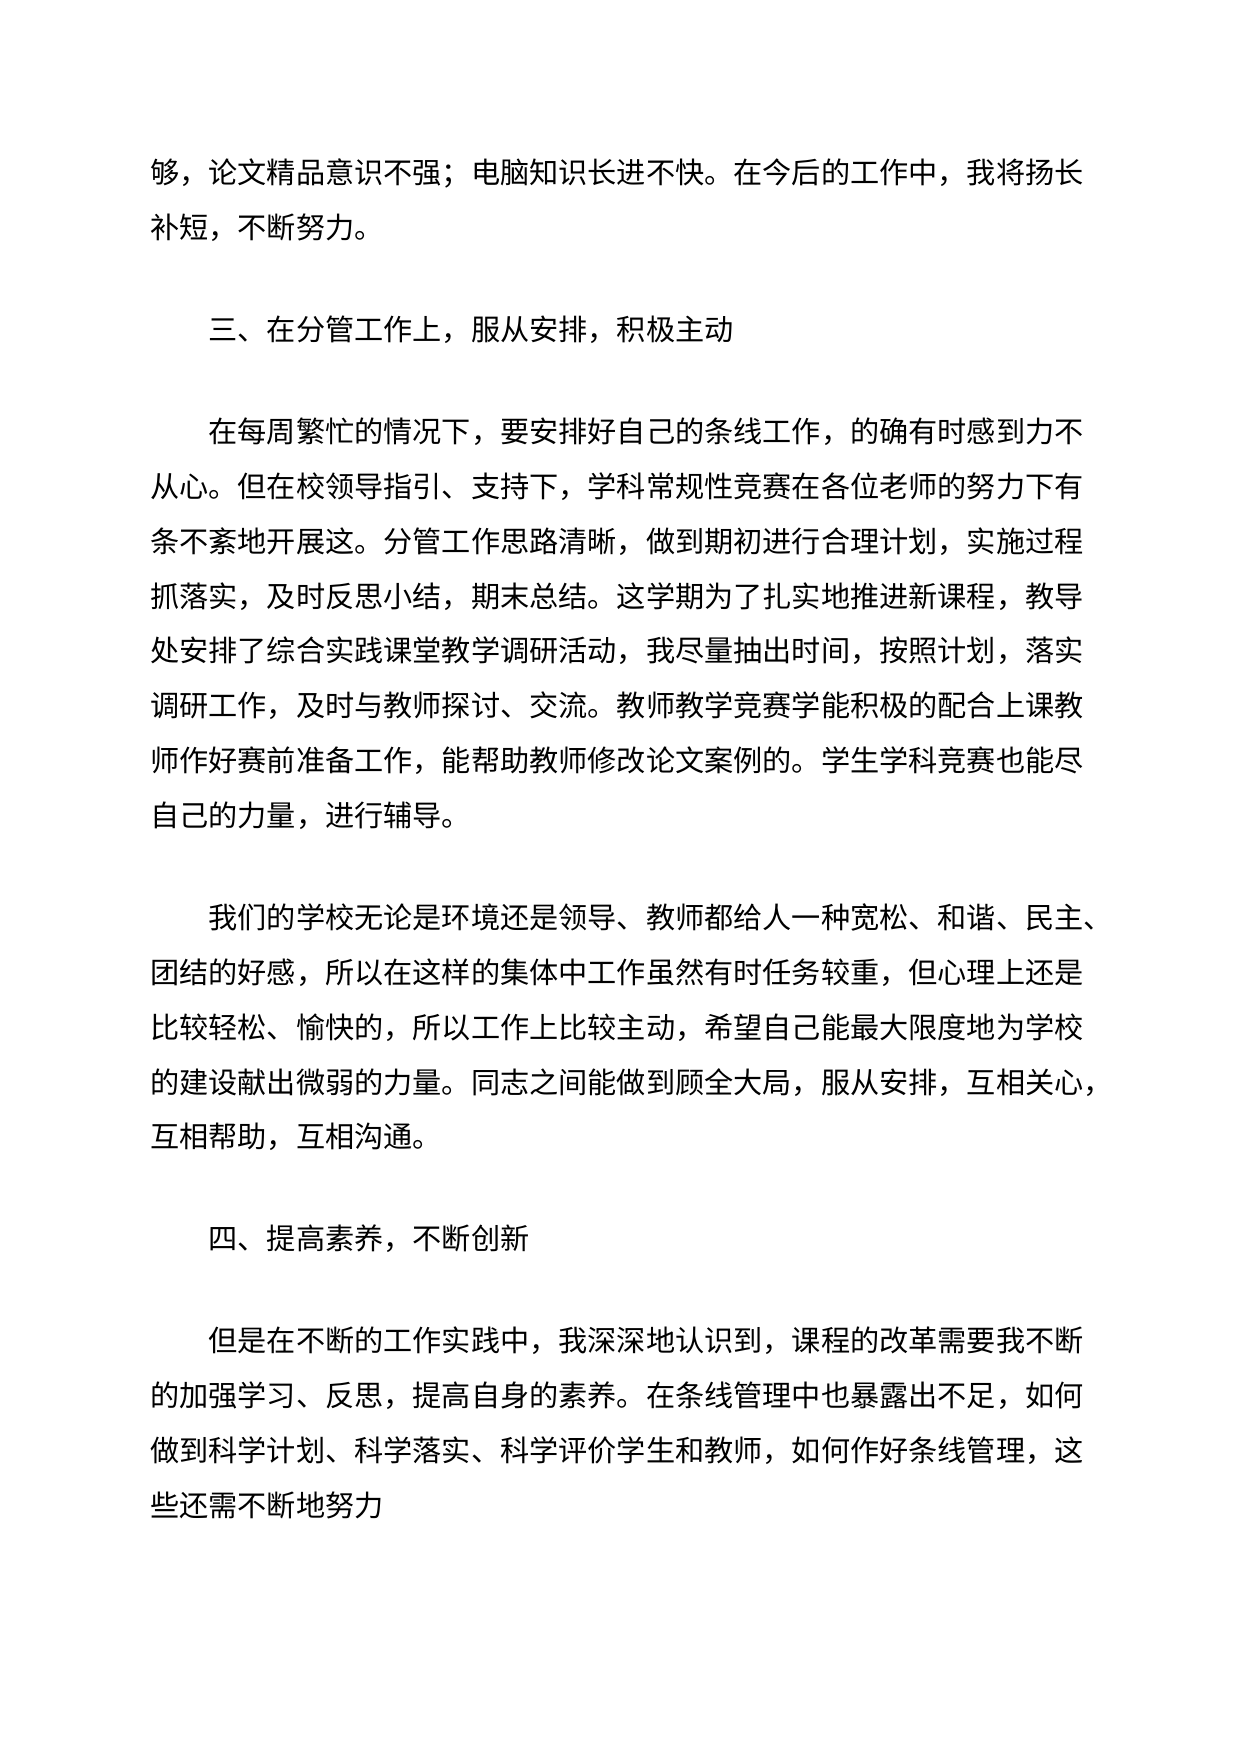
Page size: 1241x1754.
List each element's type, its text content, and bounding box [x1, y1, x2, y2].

text 三、在分管工作上，服从安排，积极主动 [150, 307, 1090, 349]
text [150, 150, 1090, 247]
text 在每周繁忙的情况下，要安排好自己的条线工作，的确有时感到力不从心。但在校领导指引、支持下，学科常规性竞赛在各位老师的努力下有条不紊地开展这。分管工作思路清晰，做到期初进行合理计划，实施过程抓落实，及时反思小结，期末总结。这学期为了扎实地推进新课程，教导处安排了综合实践课堂教学调研活动，我尽量抽出时间，按照计划，落实调研工作，及时与教师探讨、交流。教师教学竞赛学能积极的配合上课教师作好赛前准备工作，能帮助教师修改论文案例的。学生学科竞赛也能尽自己的力量，进行辅导。 [150, 408, 1090, 835]
text 我们的学校无论是环境还是领导、教师都给人一种宽松、和谐、民主、团结的好感，所以在这样的集体中工作虽然有时任务较重，但心理上还是比较轻松、愉快的，所以工作上比较主动，希望自己能最大限度地为学校的建设献出微弱的力量。同志之间能做到顾全大局，服从安排，互相关心，互相帮助，互相沟通。 [150, 894, 1090, 1156]
text 但是在不断的工作实践中，我深深地认识到，课程的改革需要我不断的加强学习、反思，提高自身的素养。在条线管理中也暴露出不足，如何做到科学计划、科学落实、科学评价学生和教师，如何作好条线管理，这些还需不断地努力 [150, 1318, 1090, 1524]
text 四、提高素养，不断创新 [150, 1216, 1090, 1258]
